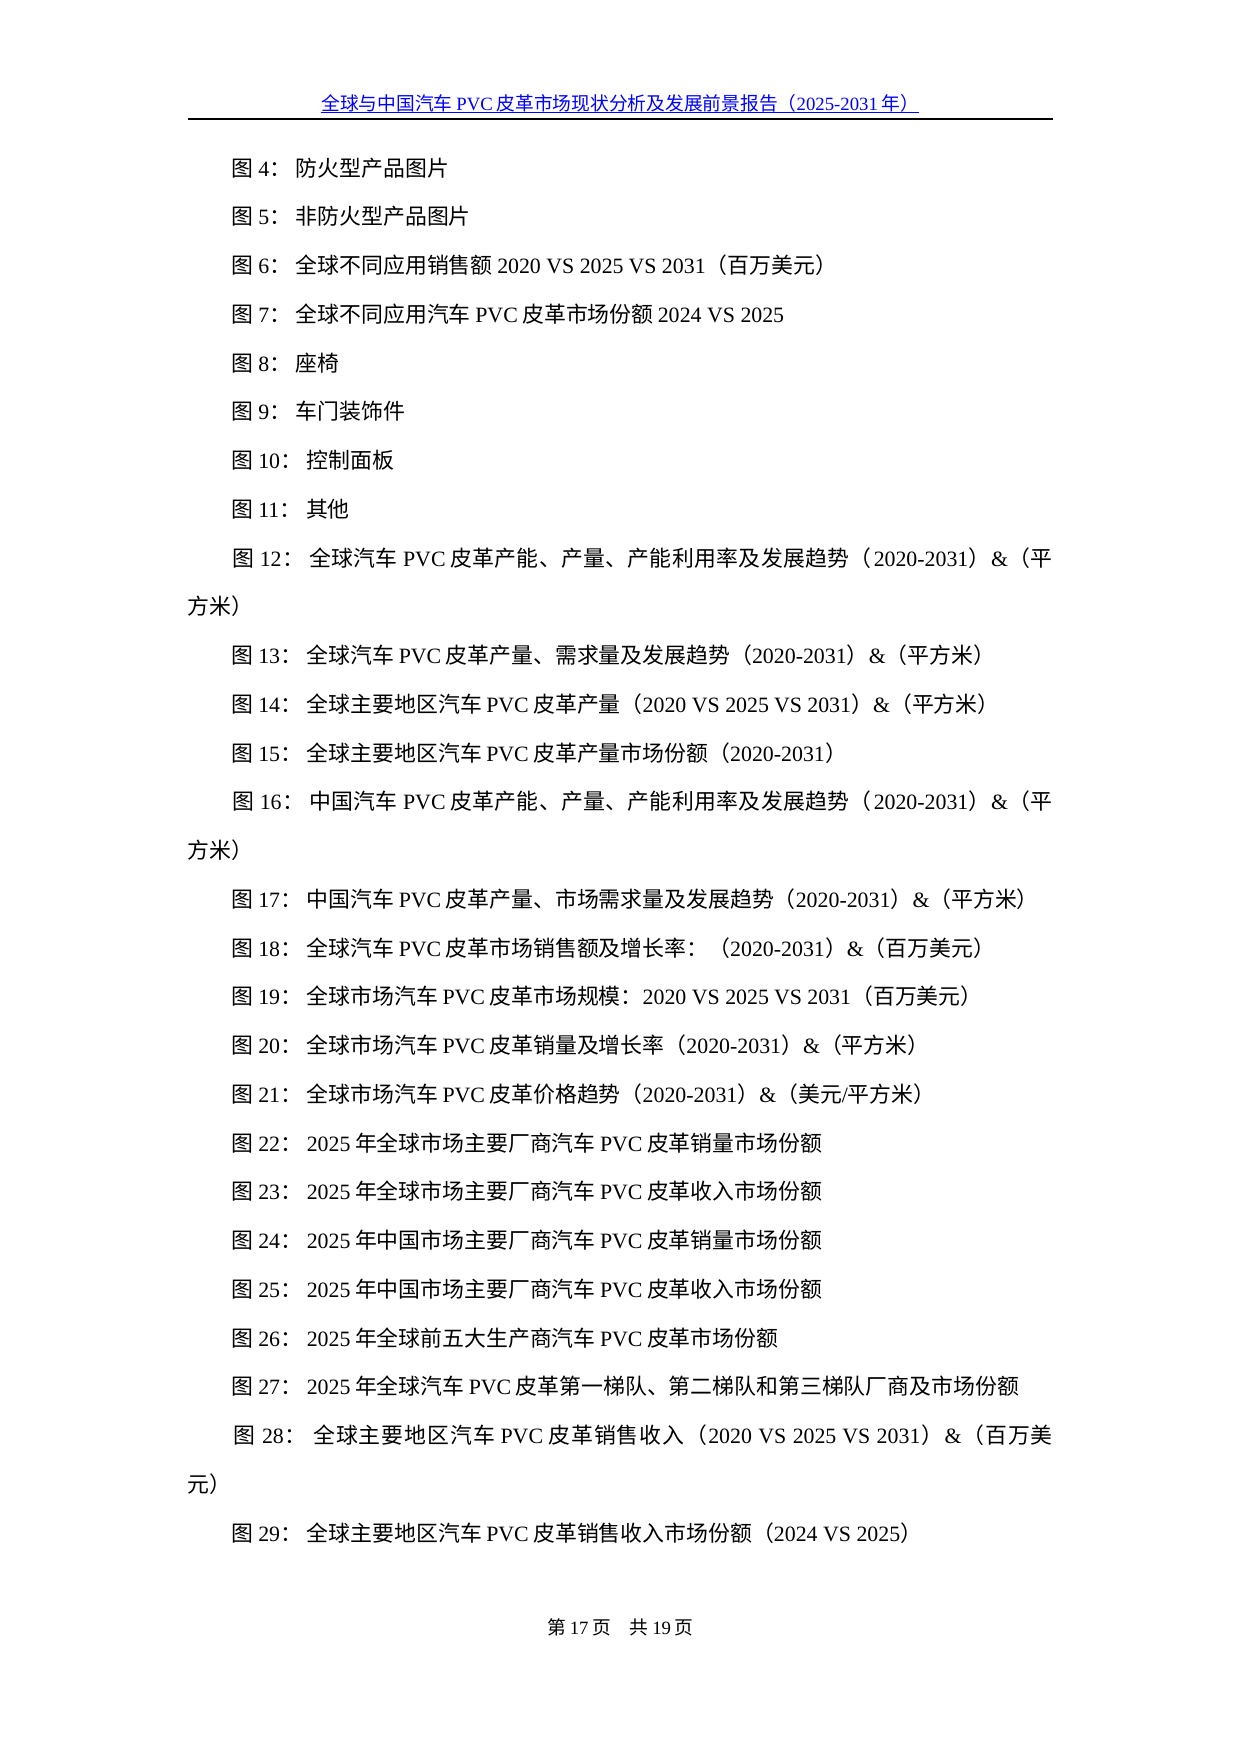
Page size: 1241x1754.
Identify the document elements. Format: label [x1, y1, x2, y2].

text [187, 150, 1053, 1548]
